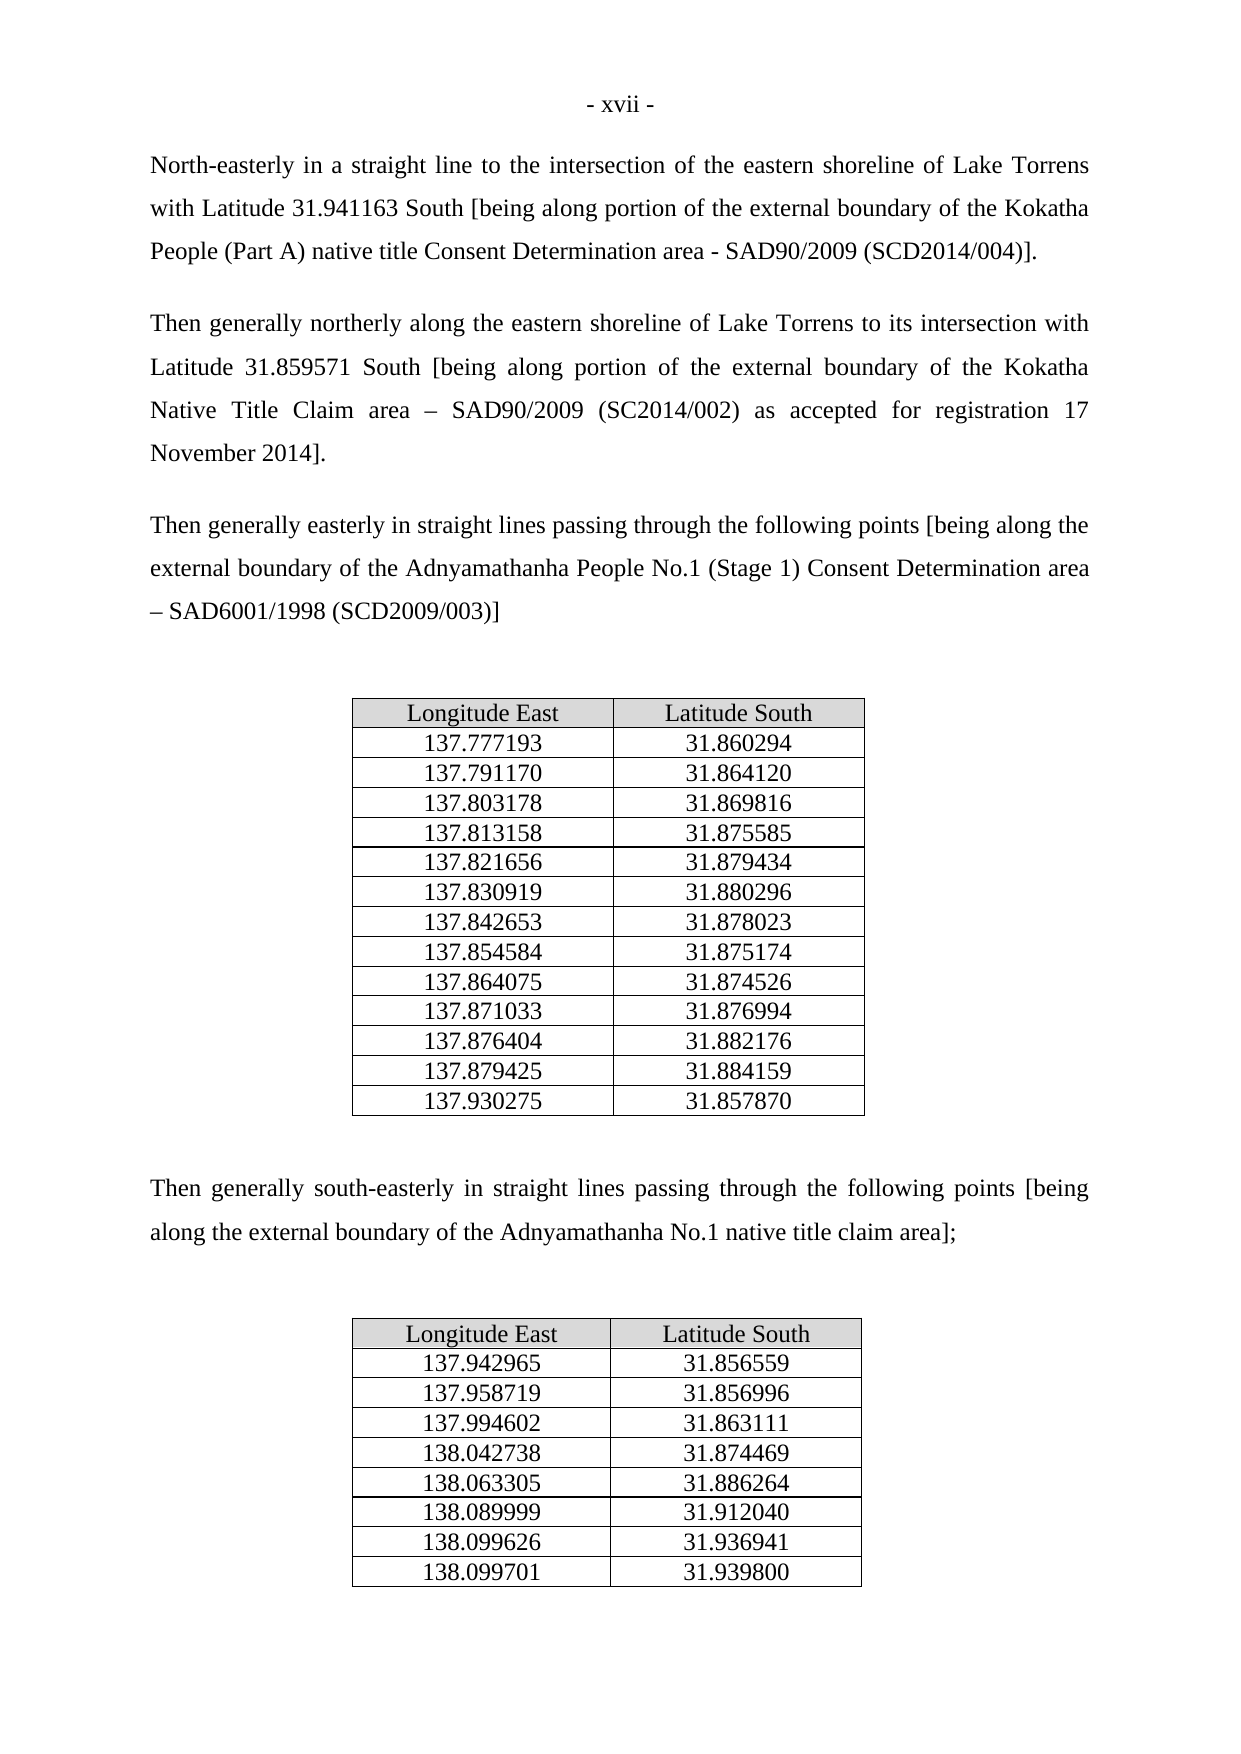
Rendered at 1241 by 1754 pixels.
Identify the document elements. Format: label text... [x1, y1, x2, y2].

table_header Longitude East [353, 1319, 610, 1347]
table_cell 138.089999 [353, 1498, 610, 1526]
table_cell 137.958719 [353, 1378, 610, 1407]
table_cell 31.874469 [611, 1438, 861, 1467]
table_cell 31.869816 [614, 788, 864, 817]
table_cell 138.099701 [353, 1557, 610, 1586]
table_cell 137.854584 [353, 937, 613, 966]
table_cell 137.879425 [353, 1056, 613, 1085]
table_cell 31.857870 [614, 1086, 864, 1114]
table_cell 138.042738 [353, 1438, 610, 1467]
table_cell 31.874526 [614, 967, 864, 995]
table_cell 137.777193 [353, 728, 613, 757]
table_cell 137.830919 [353, 877, 613, 906]
table_cell 31.860294 [614, 728, 864, 757]
table_cell 31.939800 [611, 1557, 861, 1586]
table_cell 31.880296 [614, 877, 864, 906]
table_cell 137.864075 [353, 967, 613, 995]
table_cell 137.930275 [353, 1086, 613, 1114]
table_cell 137.994602 [353, 1408, 610, 1437]
table_cell 31.878023 [614, 907, 864, 936]
table_cell 137.813158 [353, 818, 613, 846]
text Then generally northerly along the eastern shoreline of Lake Torrens to its intersection with Latitude 31.859571 South [being along portion of the external boundary of the Kokatha Native Title Claim area – SAD90/2009 (SC2014/002) as accepted for registration 17 November 2014]. [150, 308, 1090, 467]
table_cell 31.882176 [614, 1026, 864, 1055]
table_cell 137.791170 [353, 758, 613, 787]
table_header Longitude East [353, 699, 613, 727]
text Then generally south-easterly in straight lines passing through the following points [being along the external boundary of the Adnyamathanha No.1 native title claim area]; [150, 1173, 1090, 1245]
table_cell 138.063305 [353, 1468, 610, 1496]
table_cell 137.871033 [353, 996, 613, 1025]
table_cell 31.864120 [614, 758, 864, 787]
table_cell 31.856996 [611, 1378, 861, 1407]
table_cell 31.876994 [614, 996, 864, 1025]
table_cell 31.875585 [614, 818, 864, 846]
table_cell 31.936941 [611, 1527, 861, 1556]
table_cell 137.821656 [353, 848, 613, 876]
table_cell 31.856559 [611, 1349, 861, 1377]
table_cell 137.842653 [353, 907, 613, 936]
table_header Latitude South [614, 699, 864, 727]
table_cell 31.886264 [611, 1468, 861, 1496]
text Then generally easterly in straight lines passing through the following points [being along the external boundary of the Adnyamathanha People No.1 (Stage 1) Consent Determination area – SAD6001/1998 (SCD2009/003)] [150, 510, 1090, 625]
table_cell 31.884159 [614, 1056, 864, 1085]
table_cell 137.942965 [353, 1349, 610, 1377]
table_cell 31.912040 [611, 1498, 861, 1526]
table_cell 31.879434 [614, 848, 864, 876]
table_cell 31.863111 [611, 1408, 861, 1437]
table_cell 137.803178 [353, 788, 613, 817]
table_cell 137.876404 [353, 1026, 613, 1055]
table_cell 138.099626 [353, 1527, 610, 1556]
table_cell 31.875174 [614, 937, 864, 966]
table_header Latitude South [611, 1319, 861, 1347]
text North-easterly in a straight line to the intersection of the eastern shoreline of Lake Torrens with Latitude 31.941163 South [being along portion of the external boundary of the Kokatha People (Part A) native title Consent Determination area - SAD90/2009 (SCD2014/004)]. [150, 150, 1090, 265]
